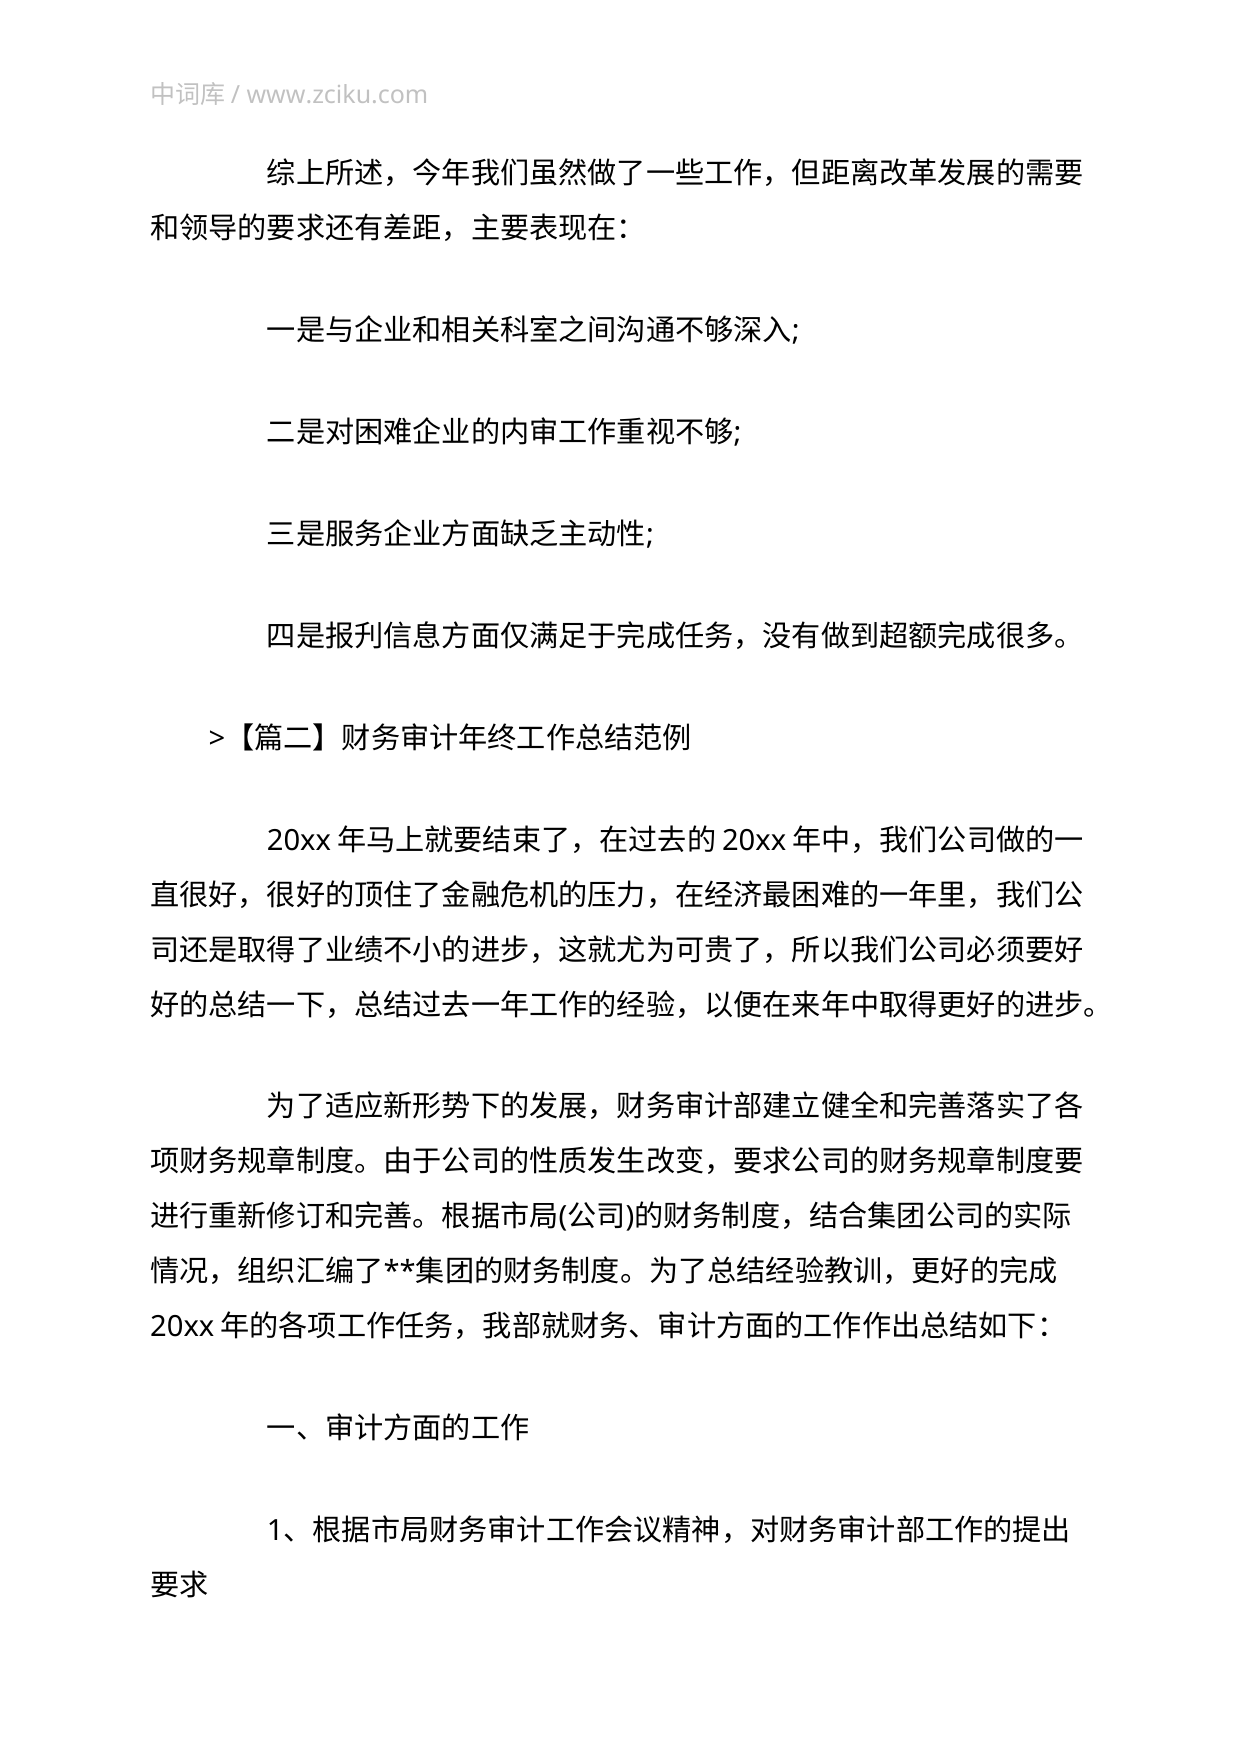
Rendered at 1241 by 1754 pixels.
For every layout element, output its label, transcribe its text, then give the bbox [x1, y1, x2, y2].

text 三是服务企业方面缺乏主动性; [150, 511, 1090, 553]
text >【篇二】财务审计年终工作总结范例 [150, 714, 1090, 757]
text 一、审计方面的工作 [150, 1405, 1090, 1447]
text 一是与企业和相关科室之间沟通不够深入; [150, 307, 1090, 349]
text 20xx年马上就要结束了，在过去的20xx年中，我们公司做的一直很好，很好的顶住了金融危机的压力，在经济最困难的一年里，我们公司还是取得了业绩不小的进步，这就尤为可贵了，所以我们公司必须要好好的总结一下，总结过去一年工作的经验，以便在来年中取得更好的进步。 [150, 816, 1090, 1023]
text 1、根据市局财务审计工作会议精神，对财务审计部工作的提出要求 [150, 1506, 1090, 1604]
text 二是对困难企业的内审工作重视不够; [150, 409, 1090, 451]
text 为了适应新形势下的发展，财务审计部建立健全和完善落实了各项财务规章制度。由于公司的性质发生改变，要求公司的财务规章制度要进行重新修订和完善。根据市局(公司)的财务制度，结合集团公司的实际情况，组织汇编了**集团的财务制度。为了总结经验教训，更好的完成20xx年的各项工作任务，我部就财务、审计方面的工作作出总结如下： [150, 1083, 1090, 1345]
text 综上所述，今年我们虽然做了一些工作，但距离改革发展的需要和领导的要求还有差距，主要表现在： [150, 150, 1090, 247]
text 四是报刋信息方面仅满足于完成任务，没有做到超额完成很多。 [150, 613, 1090, 655]
